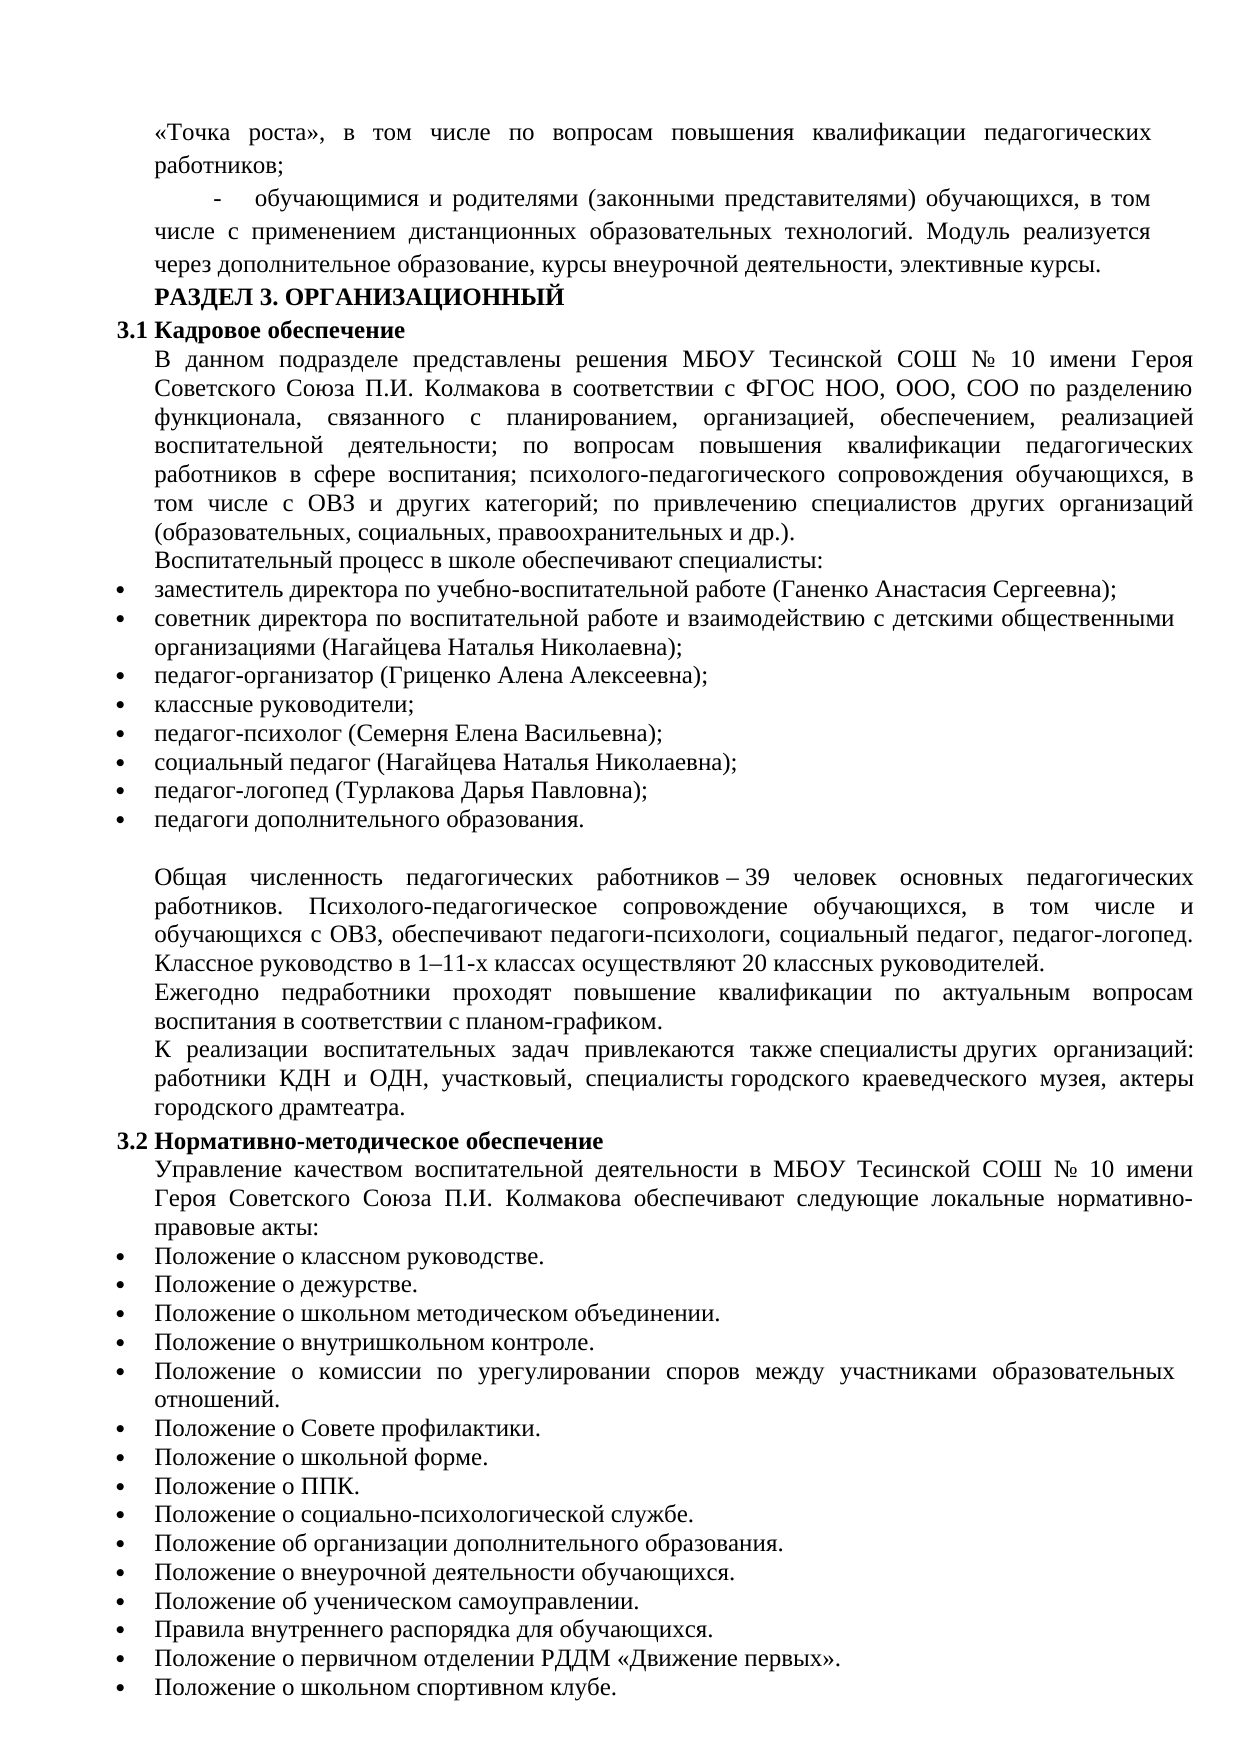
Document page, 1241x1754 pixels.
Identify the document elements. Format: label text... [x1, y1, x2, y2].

subtitle РАЗДЕЛ 3. ОРГАНИЗАЦИОННЫЙ [154, 282, 1194, 311]
text Ежегодно педработники проходят повышение квалификации по актуальным вопросам воспитания в соответствии с планом-графиком. [154, 977, 1194, 1034]
list Положение о школьной форме. [117, 1442, 1176, 1471]
list педагог-психолог (Семерня Елена Васильевна); [117, 718, 1176, 747]
list педагог-организатор (Гриценко Алена Алексеевна); [117, 660, 1176, 689]
list Положение об организации дополнительного образования. [117, 1528, 1176, 1557]
list Положение о школьном методическом объединении. [117, 1298, 1176, 1327]
list Положение о ППК. [117, 1471, 1176, 1499]
list Положение о Совете профилактики. [117, 1413, 1176, 1442]
list Правила внутреннего распорядка для обучающихся. [117, 1614, 1176, 1643]
text Управление качеством воспитательной деятельности в МБОУ Тесинской СОШ № 10 имени Героя Советского Союза П.И. Колмакова обеспечивают следующие локальные нормативно-правовые акты: [154, 1154, 1194, 1241]
list классные руководители; [117, 689, 1176, 718]
list Положение о внеурочной деятельности обучающихся. [117, 1557, 1176, 1586]
list обучающимися и родителями (законными представителями) обучающихся, в том числе с применением дистанционных образовательных технологий. Модуль реализуется через дополнительное образование, курсы внеурочной деятельности, элективные курсы. [154, 183, 1152, 277]
list Положение о школьном спортивном клубе. [117, 1672, 1176, 1701]
text К реализации воспитательных задач привлекаются также специалисты других организаций: работники КДН и ОДН, участковый, специалисты городского краеведческого музея, актеры городского драмтеатра. [154, 1034, 1194, 1121]
list Положение о социально-психологической службе. [117, 1499, 1176, 1528]
list Кадровое обеспечение [117, 315, 1194, 344]
list Положение о дежурстве. [117, 1269, 1176, 1298]
list Положение о комиссии по урегулировании споров между участниками образовательных отношений. [117, 1356, 1176, 1413]
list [154, 117, 1152, 178]
text Общая численность педагогических работников – 39 человек основных педагогических работников. Психолого-педагогическое сопровождение обучающихся, в том числе и обучающихся с ОВЗ, обеспечивают педагоги-психологи, социальный педагог, педагог-логопед. Классное руководство в 1–11-х классах осуществляют 20 классных руководителей. [154, 862, 1194, 977]
text Воспитательный процесс в школе обеспечивают специалисты: [154, 545, 1194, 574]
list советник директора по воспитательной работе и взаимодействию с детскими общественными организациями (Нагайцева Наталья Николаевна); [117, 603, 1176, 660]
list Положение о классном руководстве. [117, 1241, 1176, 1269]
list педагог-логопед (Турлакова Дарья Павловна); [117, 775, 1176, 804]
list Положение о первичном отделении РДДМ «Движение первых». [117, 1643, 1176, 1672]
list Положение об ученическом самоуправлении. [117, 1586, 1176, 1614]
list заместитель директора по учебно-воспитательной работе (Ганенко Анастасия Сергеевна); [117, 574, 1176, 603]
list социальный педагог (Нагайцева Наталья Николаевна); [117, 747, 1176, 775]
list педагоги дополнительного образования. [117, 804, 1176, 833]
list Положение о внутришкольном контроле. [117, 1327, 1176, 1356]
subtitle Нормативно-методическое обеспечение [117, 1126, 1194, 1154]
text В данном подразделе представлены решения МБОУ Тесинской СОШ № 10 имени Героя Советского Союза П.И. Колмакова в соответствии с ФГОС НОО, ООО, СОО по разделению функционала, связанного с планированием, организацией, обеспечением, реализацией воспитательной деятельности; по вопросам повышения квалификации педагогических работников в сфере воспитания; психолого-педагогического сопровождения обучающихся, в том числе с ОВЗ и других категорий; по привлечению специалистов других организаций (образовательных, социальных, правоохранительных и др.). [154, 344, 1194, 545]
